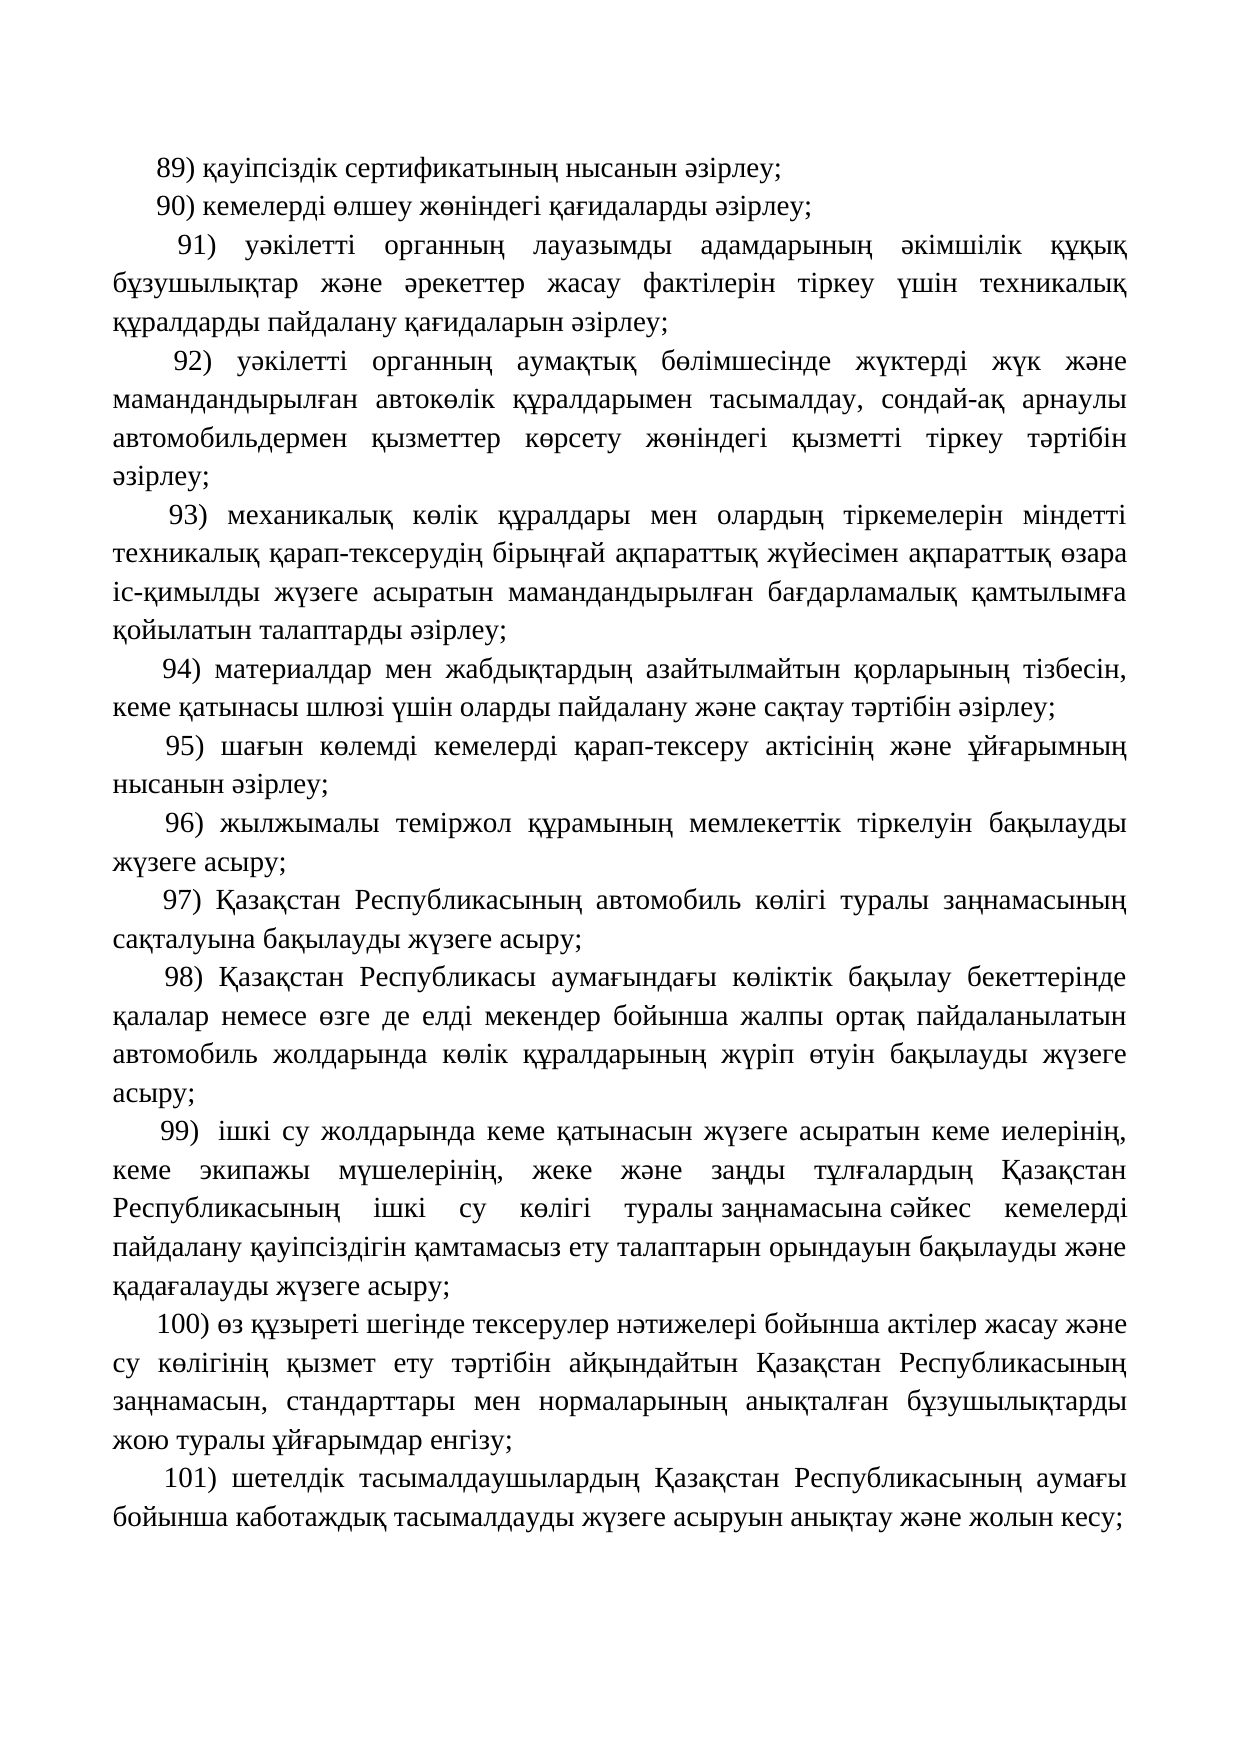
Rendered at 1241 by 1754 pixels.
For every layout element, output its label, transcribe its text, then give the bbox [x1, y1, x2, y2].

text 94) материалдар мен жабдықтардың азайтылмайтын қорларының тізбесін, кеме қатынасы шлюзі үшін оларды пайдалану және сақтау тәртібін әзірлеу; [112, 651, 1128, 723]
text 97) Қазақстан Республикасының автомобиль көлігі туралы заңнамасының сақталуына бақылауды жүзеге асыру; [112, 882, 1128, 954]
text 91) уәкілетті органның лауазымды адамдарының әкімшілік құқық бұзушылықтар және әрекеттер жасау фактілерін тіркеу үшін техникалық құралдарды пайдалану қағидаларын әзірлеу; [112, 227, 1128, 338]
text 92) уәкілетті органның аумақтық бөлімшесінде жүктерді жүк және мамандандырылған автокөлік құралдарымен тасымалдау, сондай-ақ арнаулы автомобильдермен қызметтер көрсету жөніндегі қызметті тіркеу тәртібін әзірлеу; [112, 343, 1128, 492]
text 90) кемелерді өлшеу жөніндегі қағидаларды әзірлеу; [112, 188, 1128, 222]
text 96) жылжымалы теміржол құрамының мемлекеттік тіркелуін бақылауды жүзеге асыру; [112, 805, 1128, 877]
text 95) шағын көлемді кемелерді қарап-тексеру актісінің және ұйғарымның нысанын әзірлеу; [112, 728, 1128, 800]
text 89) қауіпсіздік сертификатының нысанын әзірлеу; [112, 150, 1128, 183]
text 98) Қазақстан Республикасы аумағындағы көліктік бақылау бекеттерінде қалалар немесе өзге де елді мекендер бойынша жалпы ортақ пайдаланылатын автомобиль жолдарында көлік құралдарының жүріп өтуін бақылауды жүзеге асыру; [112, 959, 1128, 1108]
text 101) шетелдік тасымалдаушылардың Қазақстан Республикасының аумағы бойынша каботаждық тасымалдауды жүзеге асыруын анықтау және жолын кесу; [112, 1460, 1128, 1532]
text 93) механикалық көлік құралдары мен олардың тіркемелерін міндетті техникалық қарап-тексерудің бірыңғай ақпараттық жүйесімен ақпараттық өзара іс-қимылды жүзеге асыратын мамандандырылған бағдарламалық қамтылымға қойылатын талаптарды әзірлеу; [112, 497, 1128, 646]
